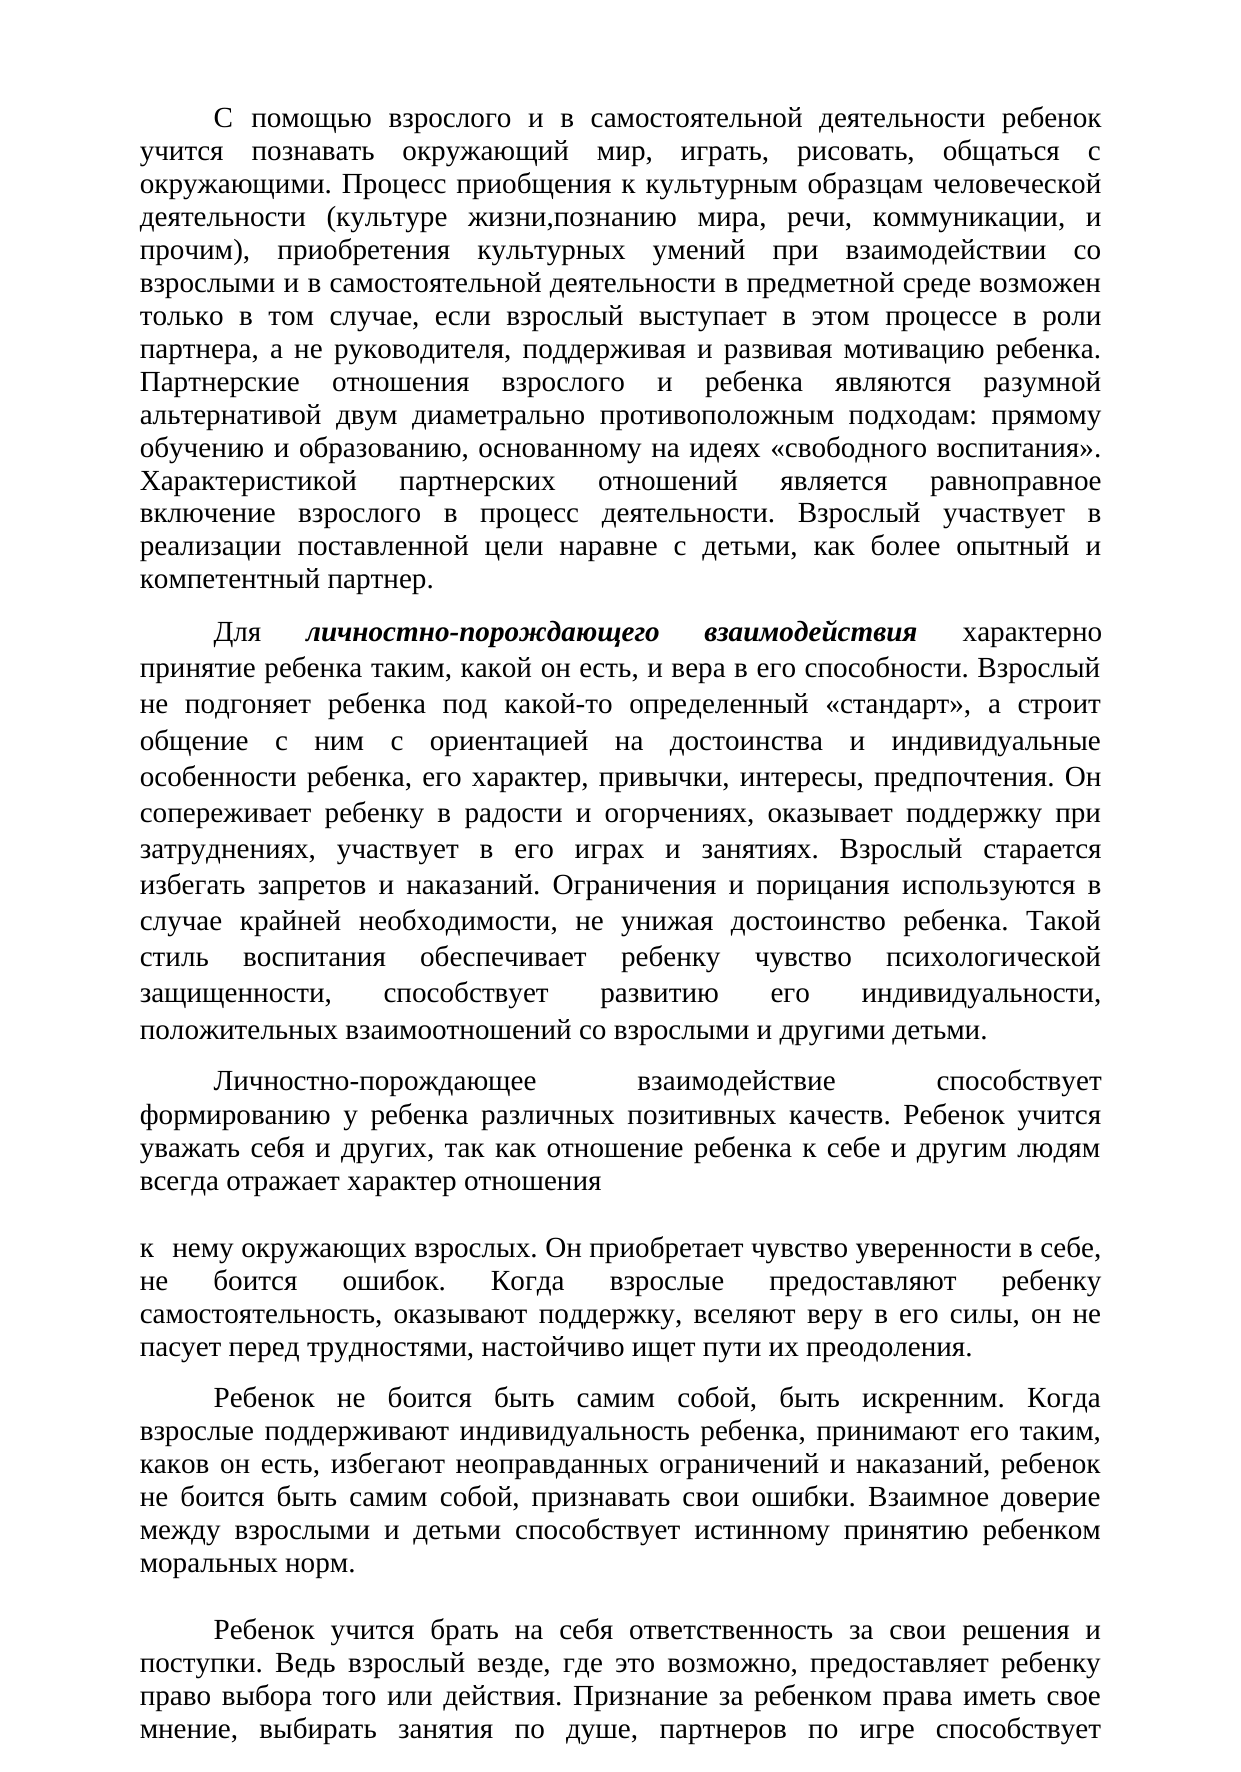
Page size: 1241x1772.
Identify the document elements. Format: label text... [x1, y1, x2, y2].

list помощью взрослого и в самостоятельной деятельности ребенок учится познавать окружающий мир, играть, рисовать, общаться с окружающими. Процесс приобщения к культурным образцам человеческой деятельности (культуре жизни,познанию мира, речи, коммуникации, и прочим), приобретения культурных умений при взаимодействии со взрослыми и в самостоятельной деятельности в предметной среде возможен только в том случае, если взрослый выступает в этом процессе в роли партнера, а не руководителя, поддерживая и развивая мотивацию ребенка. Партнерские отношения взрослого и ребенка являются разумной альтернативой двум диаметрально противоположным подходам: прямому обучению и образованию, основанному на идеях «свободного воспитания». Характеристикой партнерских отношений является равноправное включение взрослого в процесс деятельности. Взрослый участвует в реализации поставленной цели наравне с детьми, как более опытный и компетентный партнер. [139, 101, 1102, 595]
text Для личностно-порождающего взаимодействия характерно принятие ребенка таким, какой он есть, и вера в его способности. Взрослый не подгоняет ребенка под какой-то определенный «стандарт», а строит общение с ним с ориентацией на достоинства и индивидуальные особенности ребенка, его характер, привычки, интересы, предпочтения. Он сопереживает ребенку в радости и огорчениях, оказывает поддержку при затруднениях, участвует в его играх и занятиях. Взрослый старается избегать запретов и наказаний. Ограничения и порицания используются в случае крайней необходимости, не унижая достоинство ребенка. Такой стиль воспитания обеспечивает ребенку чувство психологической защищенности, способствует развитию его индивидуальности, положительных взаимоотношений со взрослыми и другими детьми. [139, 614, 1102, 1045]
text Личностно-порождающее взаимодействие способствует формированию у ребенка различных позитивных качеств. Ребенок учится уважать себя и других, так как отношение ребенка к себе и другим людям всегда отражает характер отношения [139, 1064, 1102, 1196]
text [139, 1613, 1102, 1745]
list нему окружающих взрослых. Он приобретает чувство уверенности в себе, не боится ошибок. Когда взрослые предоставляют ребенку самостоятельность, оказывают поддержку, вселяют веру в его силы, он не пасует перед трудностями, настойчиво ищет пути их преодоления. [139, 1231, 1102, 1362]
text Ребенок не боится быть самим собой, быть искренним. Когда взрослые поддерживают индивидуальность ребенка, принимают его таким, каков он есть, избегают неоправданных ограничений и наказаний, ребенок не боится быть самим собой, признавать свои ошибки. Взаимное доверие между взрослыми и детьми способствует истинному принятию ребенком моральных норм. [139, 1381, 1102, 1578]
